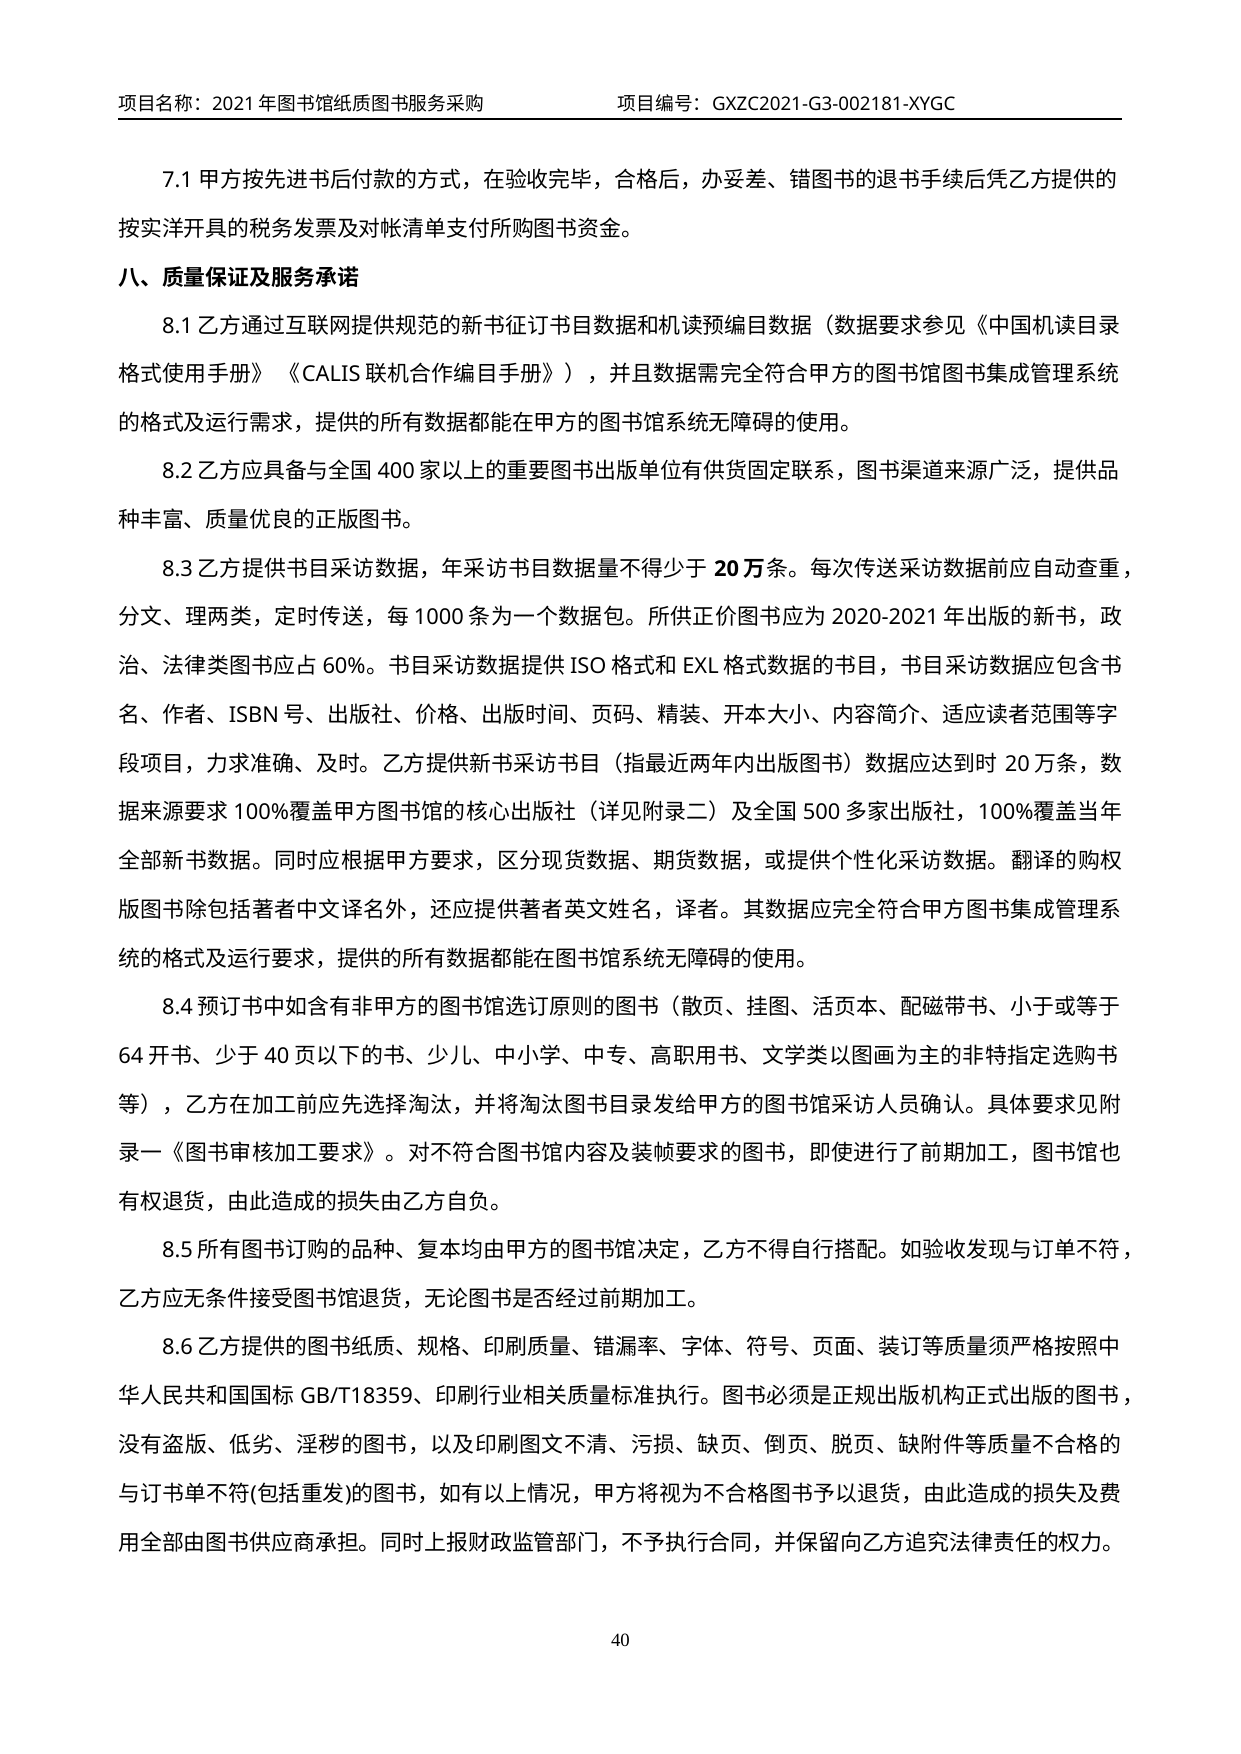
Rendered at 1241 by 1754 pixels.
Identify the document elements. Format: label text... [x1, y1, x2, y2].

text 7.1 甲方按先进书后付款的方式，在验收完毕，合格后，办妥差、错图书的退书手续后凭乙方提供的按实洋开具的税务发票及对帐清单支付所购图书资金。 [118, 162, 1122, 243]
text 8.3乙方提供书目采访数据，年采访书目数据量不得少于20万条。每次传送采访数据前应自动查重，分文、理两类，定时传送，每1000条为一个数据包。所供正价图书应为2020-2021年出版的新书，政治、法律类图书应占60%。书目采访数据提供ISO格式和EXL格式数据的书目，书目采访数据应包含书名、作者、ISBN号、出版社、价格、出版时间、页码、精装、开本大小、内容简介、适应读者范围等字段项目，力求准确、及时。乙方提供新书采访书目（指最近两年内出版图书）数据应达到时20万条，数据来源要求100%覆盖甲方图书馆的核心出版社（详见附录二）及全国500多家出版社，100%覆盖当年全部新书数据。同时应根据甲方要求，区分现货数据、期货数据，或提供个性化采访数据。翻译的购权版图书除包括著者中文译名外，还应提供著者英文姓名，译者。其数据应完全符合甲方图书集成管理系统的格式及运行要求，提供的所有数据都能在图书馆系统无障碍的使用。 [118, 550, 1122, 973]
text 八、质量保证及服务承诺 [118, 259, 1122, 292]
text 8.6乙方提供的图书纸质、规格、印刷质量、错漏率、字体、符号、页面、装订等质量须严格按照中华人民共和国国标GB/T18359、印刷行业相关质量标准执行。图书必须是正规出版机构正式出版的图书，没有盗版、低劣、淫秽的图书，以及印刷图文不清、污损、缺页、倒页、脱页、缺附件等质量不合格的、与订书单不符(包括重发)的图书，如有以上情况，甲方将视为不合格图书予以退货，由此造成的损失及费用全部由图书供应商承担。同时上报财政监管部门，不予执行合同，并保留向乙方追究法律责任的权力。 [118, 1329, 1122, 1557]
text 8.5所有图书订购的品种、复本均由甲方的图书馆决定，乙方不得自行搭配。如验收发现与订单不符，乙方应无条件接受图书馆退货，无论图书是否经过前期加工。 [118, 1232, 1122, 1313]
text 8.2乙方应具备与全国400家以上的重要图书出版单位有供货固定联系，图书渠道来源广泛，提供品种丰富、质量优良的正版图书。 [118, 453, 1122, 534]
text 8.4预订书中如含有非甲方的图书馆选订原则的图书（散页、挂图、活页本、配磁带书、小于或等于64开书、少于40页以下的书、少儿、中小学、中专、高职用书、文学类以图画为主的非特指定选购书等），乙方在加工前应先选择淘汰，并将淘汰图书目录发给甲方的图书馆采访人员确认。具体要求见附录一《图书审核加工要求》。对不符合图书馆内容及装帧要求的图书，即使进行了前期加工，图书馆也有权退货，由此造成的损失由乙方自负。 [118, 989, 1122, 1216]
text 8.1乙方通过互联网提供规范的新书征订书目数据和机读预编目数据（数据要求参见《中国机读目录格式使用手册》 《CALIS联机合作编目手册》），并且数据需完全符合甲方的图书馆图书集成管理系统的格式及运行需求，提供的所有数据都能在甲方的图书馆系统无障碍的使用。 [118, 307, 1122, 437]
